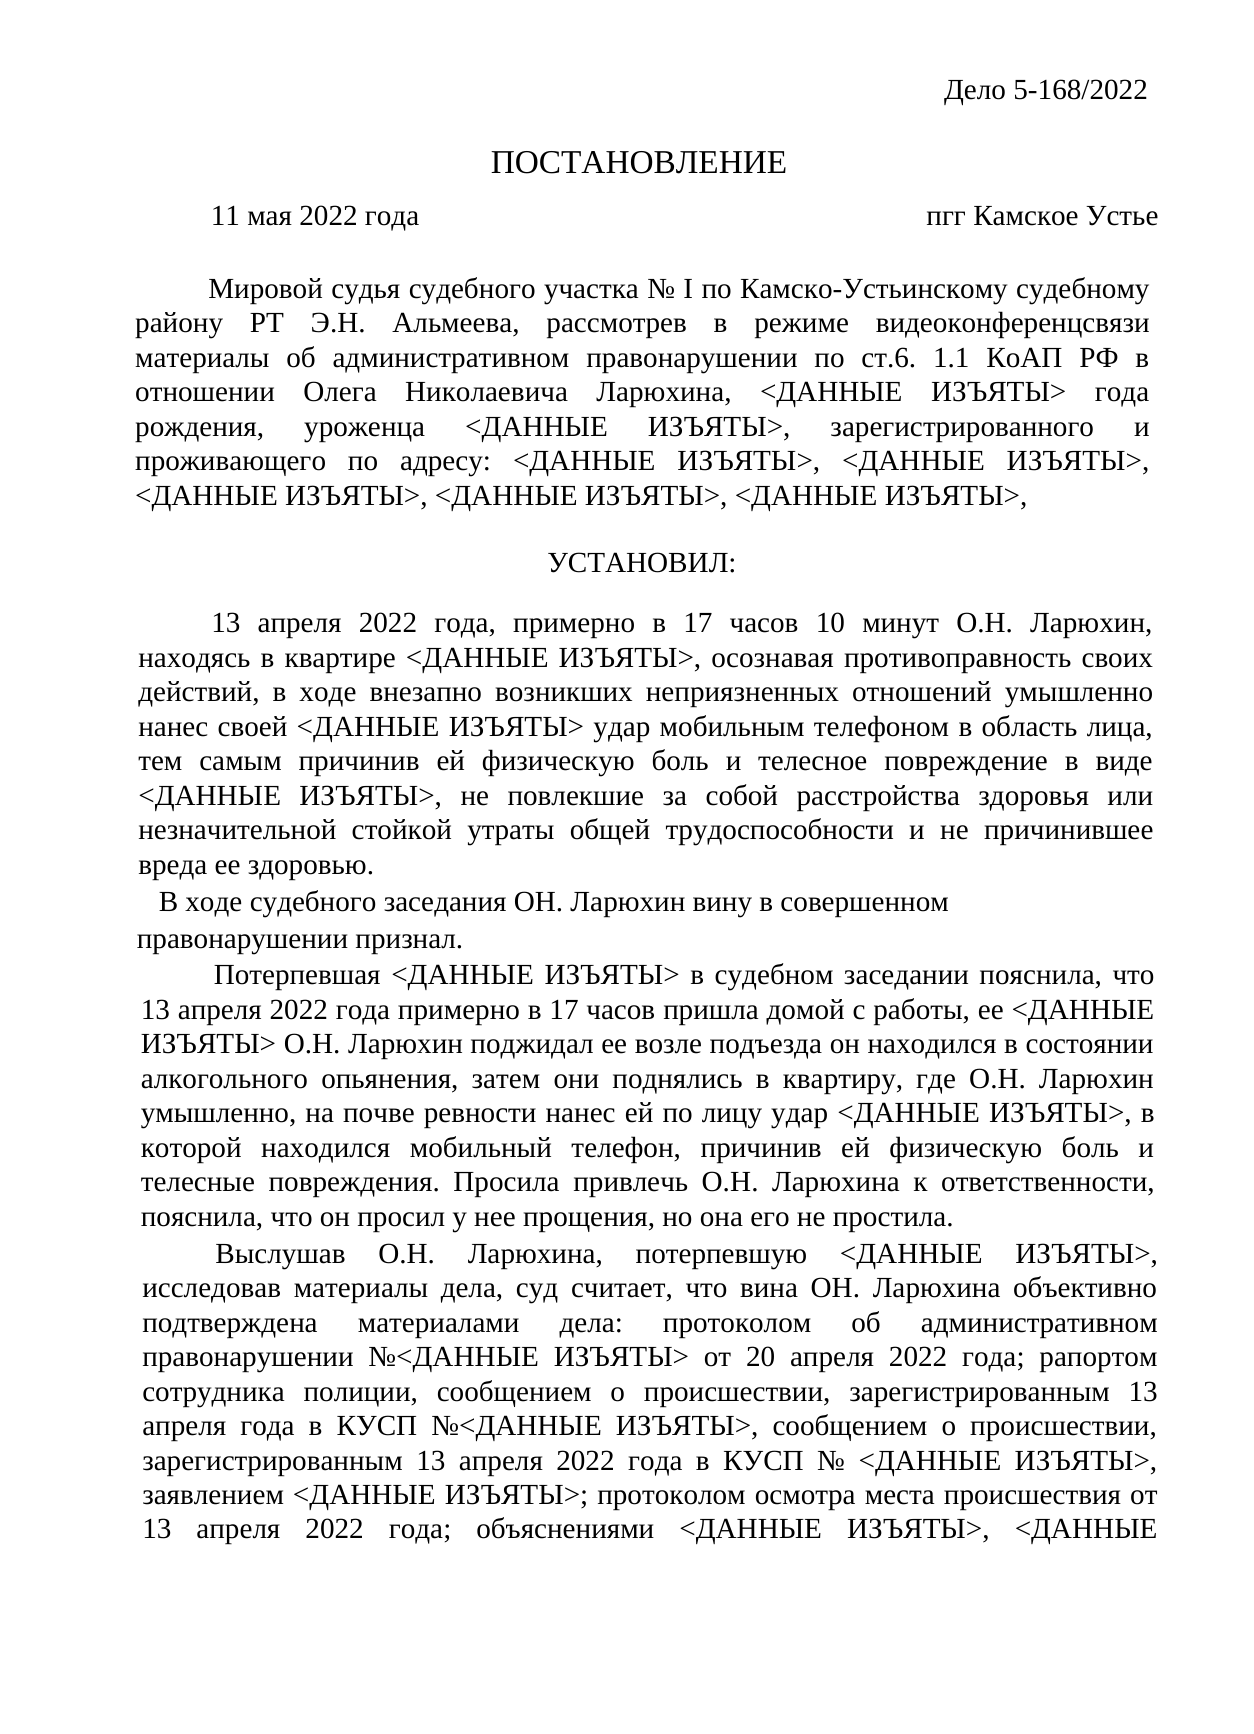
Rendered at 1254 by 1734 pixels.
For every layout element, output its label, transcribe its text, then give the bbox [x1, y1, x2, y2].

text В ходе судебного заседания ОН. Ларюхин вину в совершенном [86, 884, 1147, 918]
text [142, 1236, 1158, 1545]
text 11 мая 2022 года пгг Камское Устье [86, 198, 1158, 231]
text 13 апреля 2022 года, примерно в 17 часов 10 минут О.Н. Ларюхин, находясь в квартире <ДАННЫЕ ИЗЪЯТЫ>, осознавая противоправность своих действий, в ходе внезапно возникших неприязненных отношений умышленно нанес своей <ДАННЫЕ ИЗЪЯТЫ> удар мобильным телефоном в область лица, тем самым причинив ей физическую боль и телесное повреждение в виде <ДАННЫЕ ИЗЪЯТЫ>, не повлекшие за собой расстройства здоровья или незначительной стойкой утраты общей трудоспособности и не причинившее вреда ее здоровью. [138, 606, 1154, 881]
text Потерпевшая <ДАННЫЕ ИЗЪЯТЫ> в судебном заседании пояснила, что 13 апреля 2022 года примерно в 17 часов пришла домой с работы, ее <ДАННЫЕ ИЗЪЯТЫ> О.Н. Ларюхин поджидал ее возле подъезда он находился в состоянии алкогольного опьянения, затем они поднялись в квартиру, где О.Н. Ларюхин умышленно, на почве ревности нанес ей по лицу удар <ДАННЫЕ ИЗЪЯТЫ>, в которой находился мобильный телефон, причинив ей физическую боль и телесные повреждения. Просила привлечь О.Н. Ларюхина к ответственности, пояснила, что он просил у нее прощения, но она его не простила. [141, 957, 1155, 1232]
text правонарушении признал. [86, 921, 1147, 954]
text Мировой судья судебного участка № I по Камско-Устьинскому судебному району РТ Э.Н. Альмеева, рассмотрев в режиме видеоконференцсвязи материалы об административном правонарушении по ст.6. 1.1 КоАП РФ в отношении Олега Николаевича Ларюхина, <ДАННЫЕ ИЗЪЯТЫ> года рождения, уроженца <ДАННЫЕ ИЗЪЯТЫ>, зарегистрированного и проживающего по адресу: <ДАННЫЕ ИЗЪЯТЫ>, <ДАННЫЕ ИЗЪЯТЫ>, <ДАННЫЕ ИЗЪЯТЫ>, <ДАННЫЕ ИЗЪЯТЫ>, <ДАННЫЕ ИЗЪЯТЫ>, [135, 271, 1150, 512]
text Дело 5-168/2022 [86, 72, 1147, 106]
text ПОСТАНОВЛЕНИЕ [119, 142, 1158, 180]
text УСТАНОВИЛ: [125, 545, 1158, 578]
